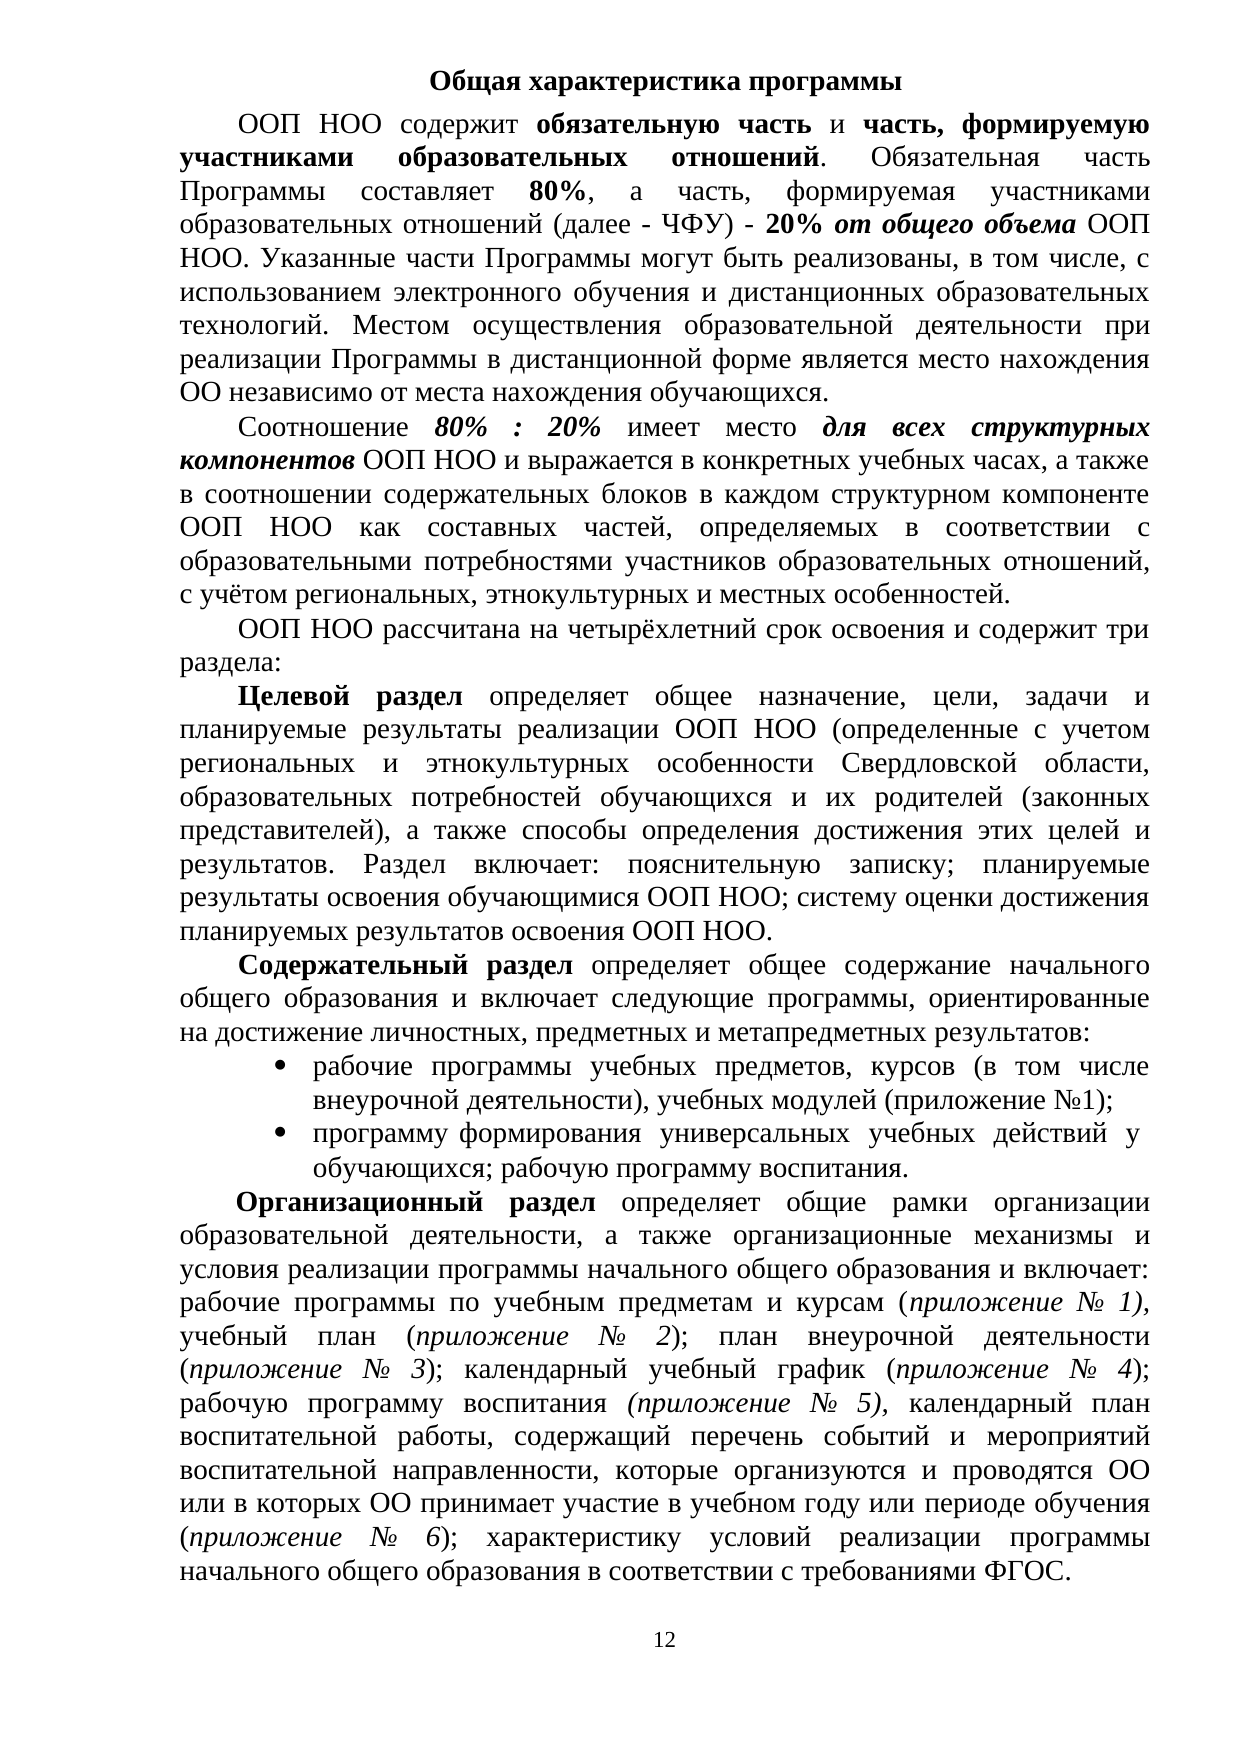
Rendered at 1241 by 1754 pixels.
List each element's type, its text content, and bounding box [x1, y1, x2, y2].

text Общая характеристика программы [429, 63, 1213, 97]
text Содержательный раздел определяет общее содержание начального общего образования и включает следующие программы, ориентированные на достижение личностных, предметных и метапредметных результатов: [179, 947, 1150, 1047]
text Организационный раздел определяет общие рамки организации образовательной деятельности, а также организационные механизмы и условия реализации программы начального общего образования и включает: рабочие программы по учебным предметам и курсам (приложение № 1), учебный план (приложение № 2); план внеурочной деятельности (приложение № 3); календарный учебный график (приложение № 4); рабочую программу воспитания (приложение № 5), календарный план воспитательной работы, содержащий перечень событий и мероприятий воспитательной направленности, которые организуются и проводятся ОО или в которых ОО принимает участие в учебном году или периоде обучения (приложение № 6); характеристику условий реализации программы начального общего образования в соответствии с требованиями ФГОС. [179, 1184, 1150, 1586]
text ООП НОО рассчитана на четырёхлетний срок освоения и содержит три раздела: [179, 611, 1150, 678]
text Целевой раздел определяет общее назначение, цели, задачи и планируемые результаты реализации ООП НОО (определенные с учетом региональных и этнокультурных особенности Свердловской области, образовательных потребностей обучающихся и их родителей (законных представителей), а также способы определения достижения этих целей и результатов. Раздел включает: пояснительную записку; планируемые результаты освоения обучающимися ООП НОО; систему оценки достижения планируемых результатов освоения ООП НОО. [179, 678, 1150, 946]
text Соотношение 80% : 20% имеет место для всех структурных компонентов ООП НОО и выражается в конкретных учебных часах, а также в соотношении содержательных блоков в каждом структурном компоненте ООП НОО как составных частей, определяемых в соответствии с образовательными потребностями участников образовательных отношений, с учётом региональных, этнокультурных и местных особенностей. [179, 409, 1150, 610]
list программу формирования универсальных учебных действий у [275, 1116, 1213, 1149]
text обучающихся; рабочую программу воспитания. [313, 1150, 1213, 1183]
text ООП НОО содержит обязательную часть и часть, формируемую участниками образовательных отношений. Обязательная часть Программы составляет 80%, а часть, формируемая участниками образовательных отношений (далее - ЧФУ) - 20% от общего объема ООП НОО. Указанные части Программы могут быть реализованы, в том числе, с использованием электронного обучения и дистанционных образовательных технологий. Местом осуществления образовательной деятельности при реализации Программы в дистанционной форме является место нахождения ОО независимо от места нахождения обучающихся. [179, 106, 1150, 408]
list рабочие программы учебных предметов, курсов (в том числе внеурочной деятельности), учебных модулей (приложение №1); [275, 1048, 1149, 1116]
